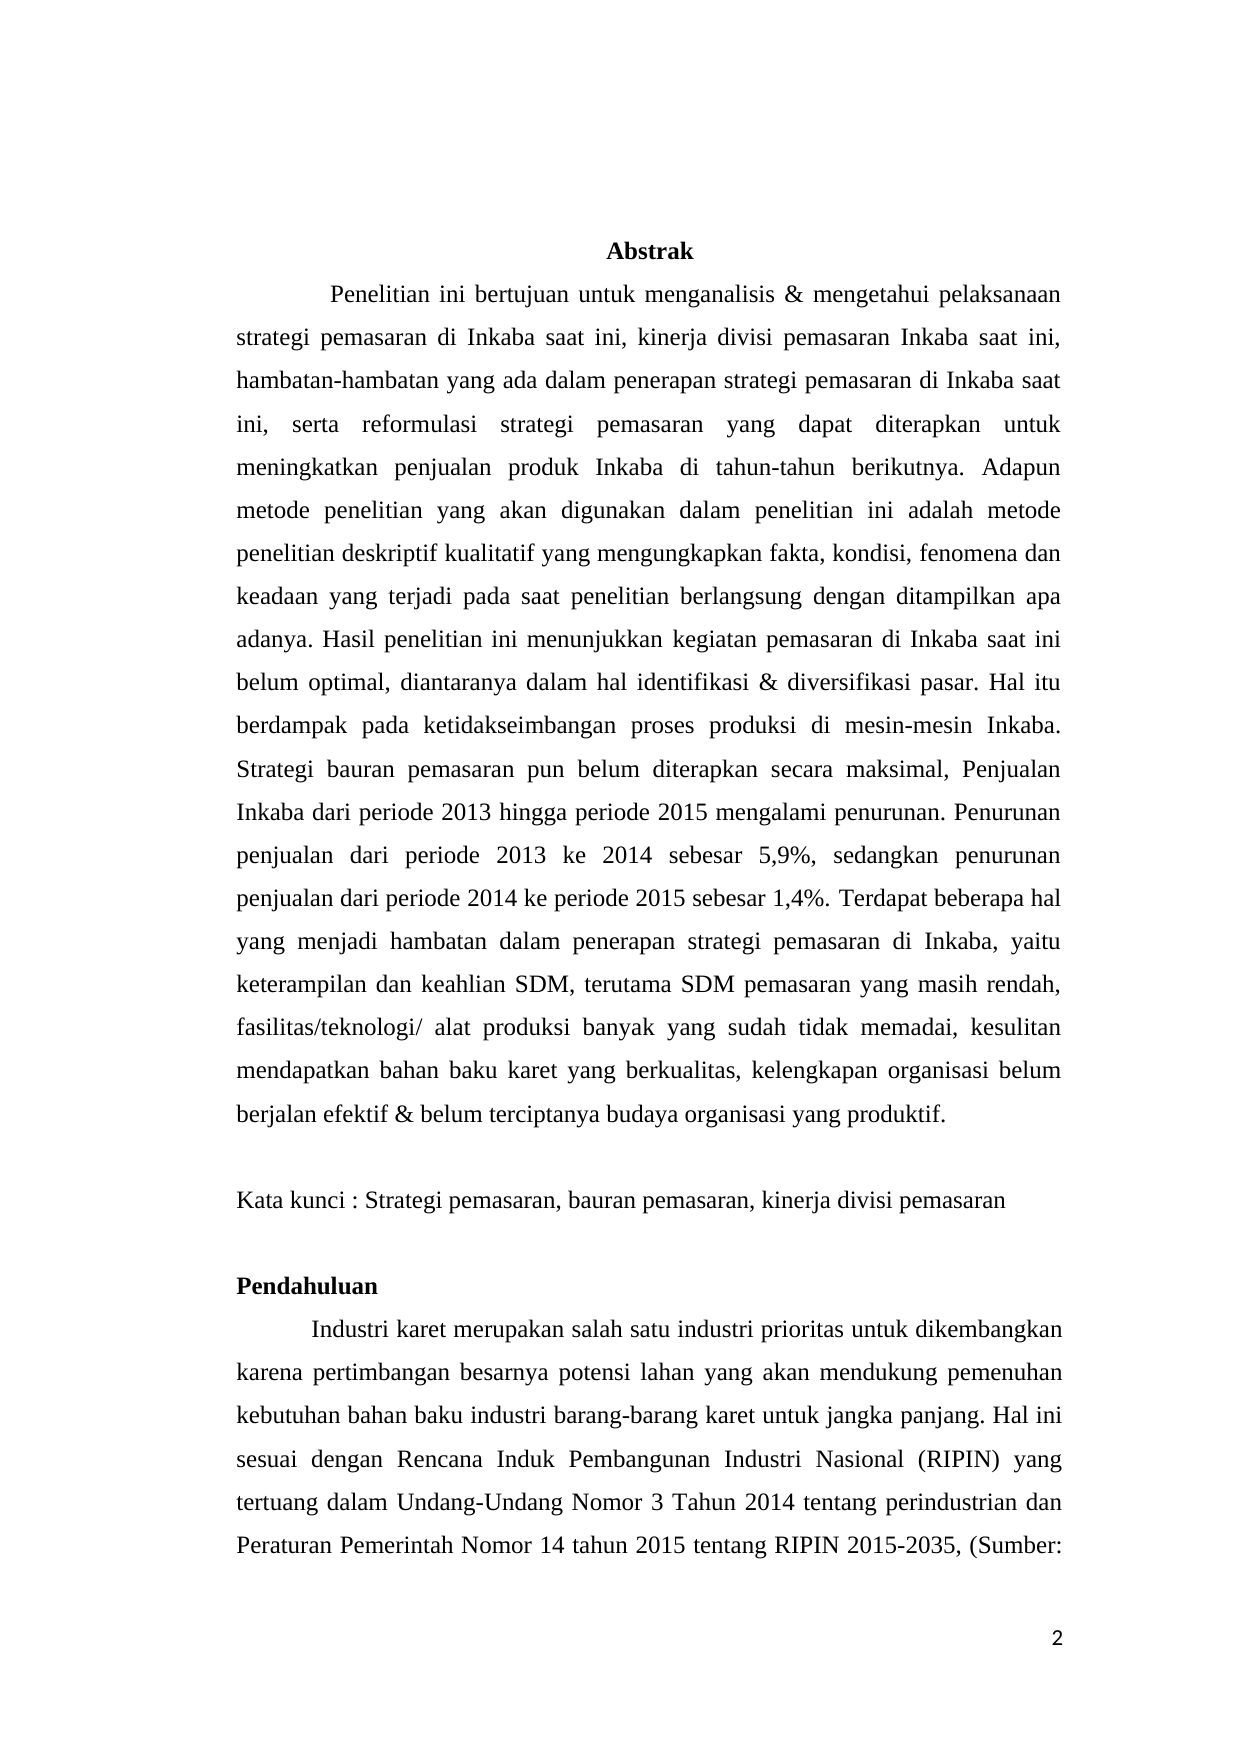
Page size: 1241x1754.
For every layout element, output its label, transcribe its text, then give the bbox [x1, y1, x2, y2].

text Pendahuluan [236, 1271, 1063, 1300]
list Kata kunci : Strategi pemasaran, bauran pemasaran, kinerja divisi pemasaran [236, 1185, 1062, 1214]
text Abstrak [236, 236, 1063, 265]
list Penelitian ini bertujuan untuk menganalisis & mengetahui pelaksanaan strategi pemasaran di Inkaba saat ini, kinerja divisi pemasaran Inkaba saat ini, hambatan-hambatan yang ada dalam penerapan strategi pemasaran di Inkaba saat ini, serta reformulasi strategi pemasaran yang dapat diterapkan untuk meningkatkan penjualan produk Inkaba di tahun-tahun berikutnya. Adapun metode penelitian yang akan digunakan dalam penelitian ini adalah metode penelitian deskriptif kualitatif yang mengungkapkan fakta, kondisi, fenomena dan keadaan yang terjadi pada saat penelitian berlangsung dengan ditampilkan apa adanya. Hasil penelitian ini menunjukkan kegiatan pemasaran di Inkaba saat ini belum optimal, diantaranya dalam hal identifikasi & diversifikasi pasar. Hal itu berdampak pada ketidakseimbangan proses produksi di mesin-mesin Inkaba. Strategi bauran pemasaran pun belum diterapkan secara maksimal, Penjualan Inkaba dari periode 2013 hingga periode 2015 mengalami penurunan. Penurunan penjualan dari periode 2013 ke 2014 sebesar 5,9%, sedangkan penurunan penjualan dari periode 2014 ke periode 2015 sebesar 1,4%. Terdapat beberapa hal yang menjadi hambatan dalam penerapan strategi pemasaran di Inkaba, yaitu keterampilan dan keahlian SDM, terutama SDM pemasaran yang masih rendah, fasilitas/teknologi/ alat produksi banyak yang sudah tidak memadai, kesulitan mendapatkan bahan baku karet yang berkualitas, kelengkapan organisasi belum berjalan efektif & belum terciptanya budaya organisasi yang produktif. [236, 279, 1062, 1127]
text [236, 1314, 1063, 1559]
